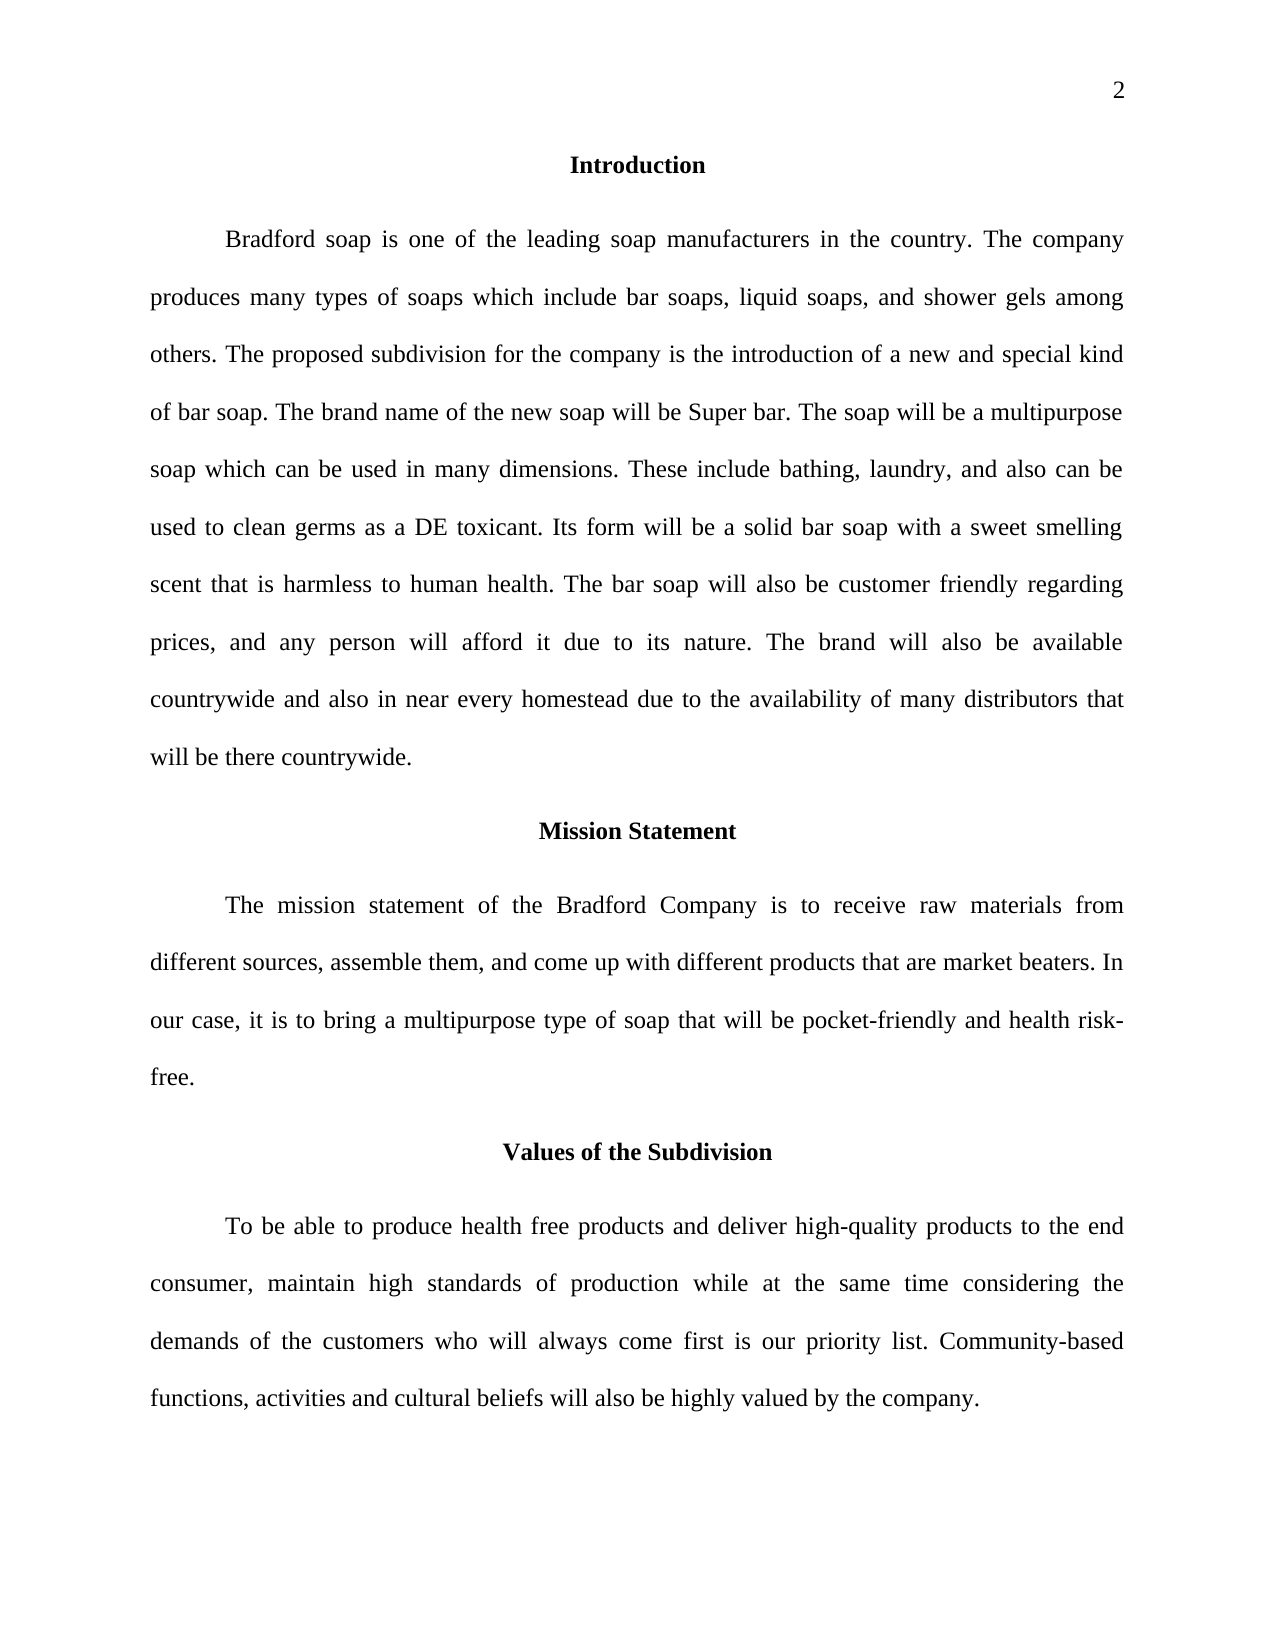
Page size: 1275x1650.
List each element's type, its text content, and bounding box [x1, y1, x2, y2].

text Introduction [150, 150, 1125, 179]
text Values of the Subdivision [150, 1137, 1125, 1165]
text Bradford soap is one of the leading soap manufacturers in the country. The company produces many types of soaps which include bar soaps, liquid soaps, and shower gels among others. The proposed subdivision for the company is the introduction of a new and special kind of bar soap. The brand name of the new soap will be Super bar. The soap will be a multipurpose soap which can be used in many dimensions. These include bathing, laundry, and also can be used to clean germs as a DE toxicant. Its form will be a solid bar soap with a sweet smelling scent that is harmless to human health. The bar soap will also be customer friendly regarding prices, and any person will afford it due to its nature. The brand will also be available countrywide and also in near every homestead due to the availability of many distributors that will be there countrywide. [150, 224, 1125, 770]
text To be able to produce health free products and deliver high-quality products to the end consumer, maintain high standards of production while at the same time considering the demands of the customers who will always come first is our priority list. Community-based functions, activities and cultural beliefs will also be highly valued by the company. [150, 1211, 1125, 1412]
text The mission statement of the Bradford Company is to receive raw materials from different sources, assemble them, and come up with different products that are market beaters. In our case, it is to bring a multipurpose type of soap that will be pocket-friendly and health risk-free. [150, 890, 1125, 1091]
text Mission Statement [150, 816, 1125, 844]
